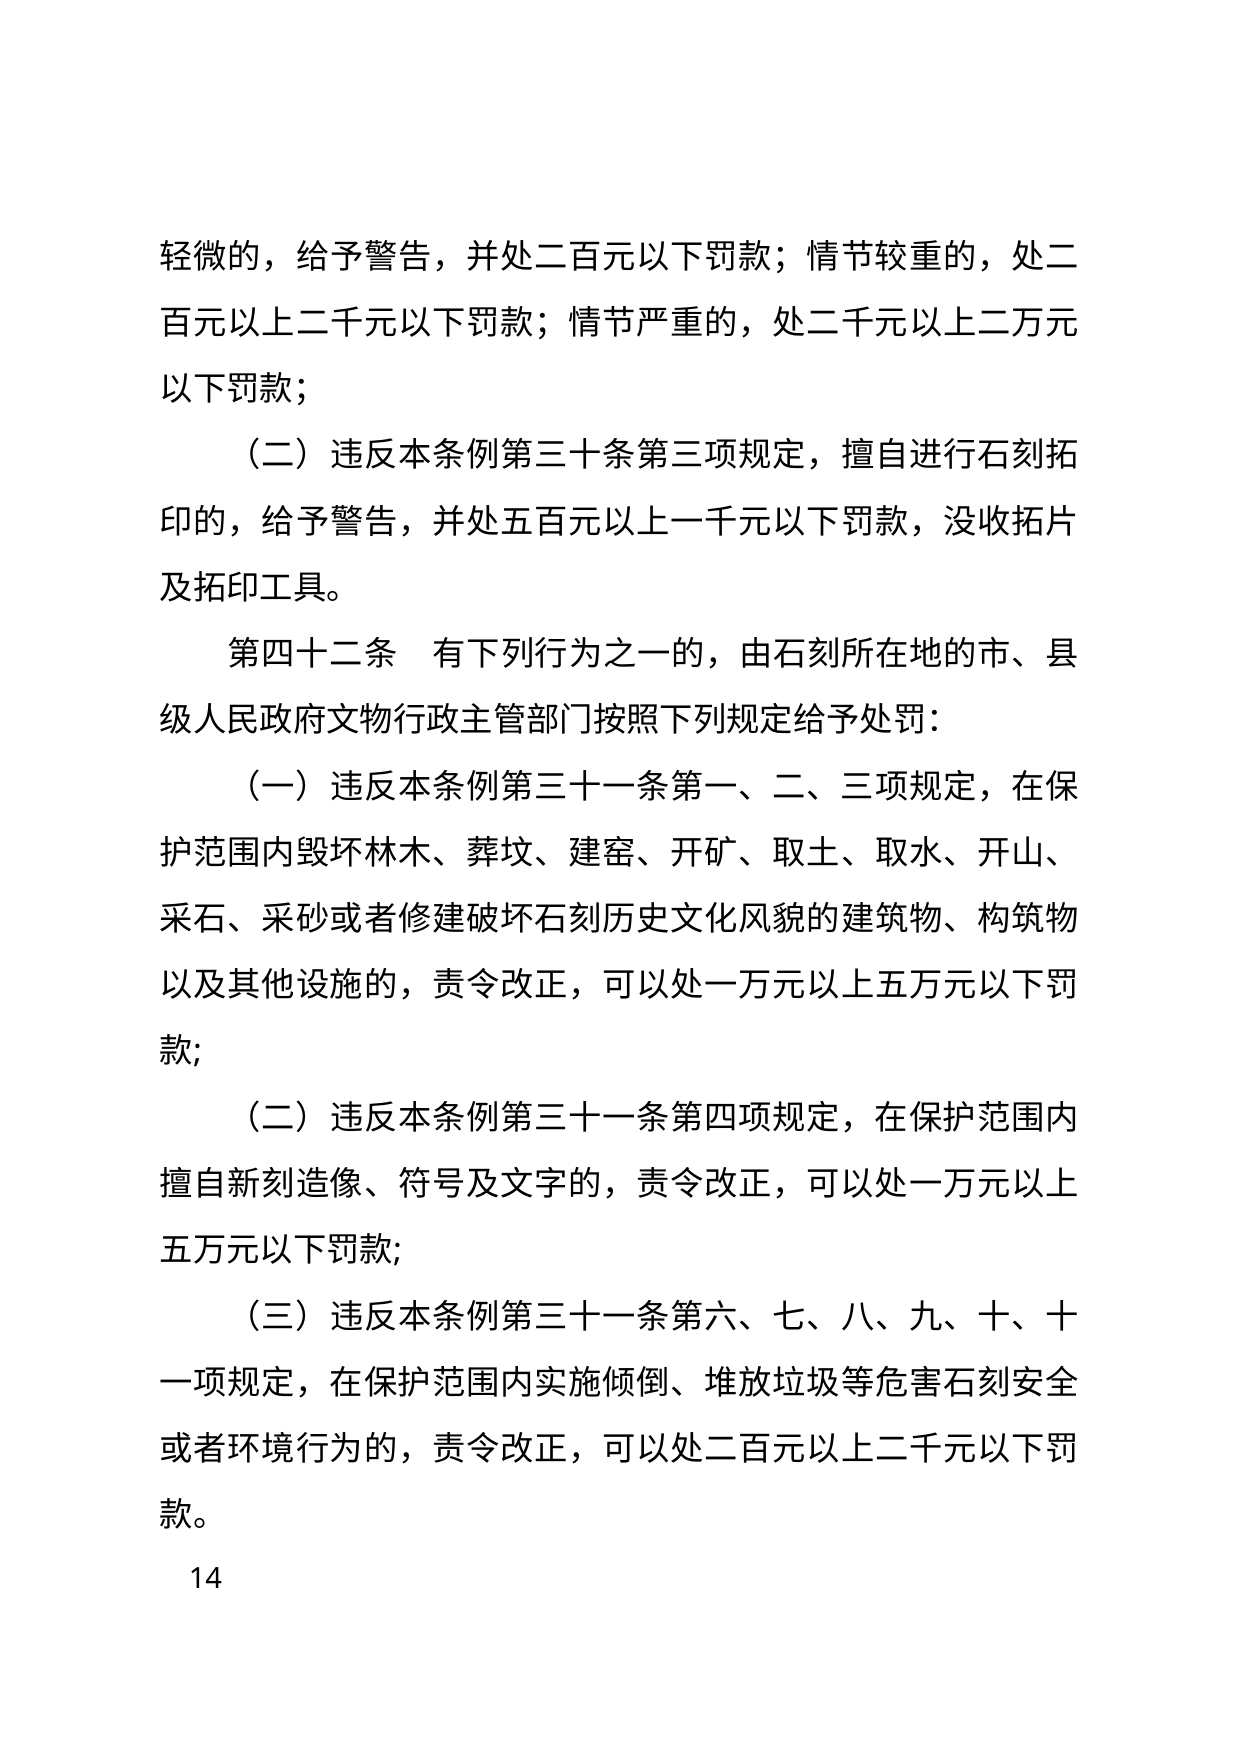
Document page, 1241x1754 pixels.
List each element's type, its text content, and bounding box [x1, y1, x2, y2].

text （一）违反本条例第三十一条第一、二、三项规定，在保护范围内毁坏林木、葬坟、建窑、开矿、取土、取水、开山、采石、采砂或者修建破坏石刻历史文化风貌的建筑物、构筑物以及其他设施的，责令改正，可以处一万元以上五万元以下罚款; [159, 750, 1081, 1082]
text （二）违反本条例第三十一条第四项规定，在保护范围内擅自新刻造像、符号及文字的，责令改正，可以处一万元以上五万元以下罚款; [159, 1082, 1081, 1280]
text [159, 220, 1081, 419]
text 第四十二条 有下列行为之一的，由石刻所在地的市、县级人民政府文物行政主管部门按照下列规定给予处罚： [159, 618, 1081, 750]
text （三）违反本条例第三十一条第六、七、八、九、十、十一项规定，在保护范围内实施倾倒、堆放垃圾等危害石刻安全或者环境行为的，责令改正，可以处二百元以上二千元以下罚款。 [159, 1280, 1081, 1545]
text （二）违反本条例第三十条第三项规定，擅自进行石刻拓印的，给予警告，并处五百元以上一千元以下罚款，没收拓片及拓印工具。 [159, 419, 1081, 618]
